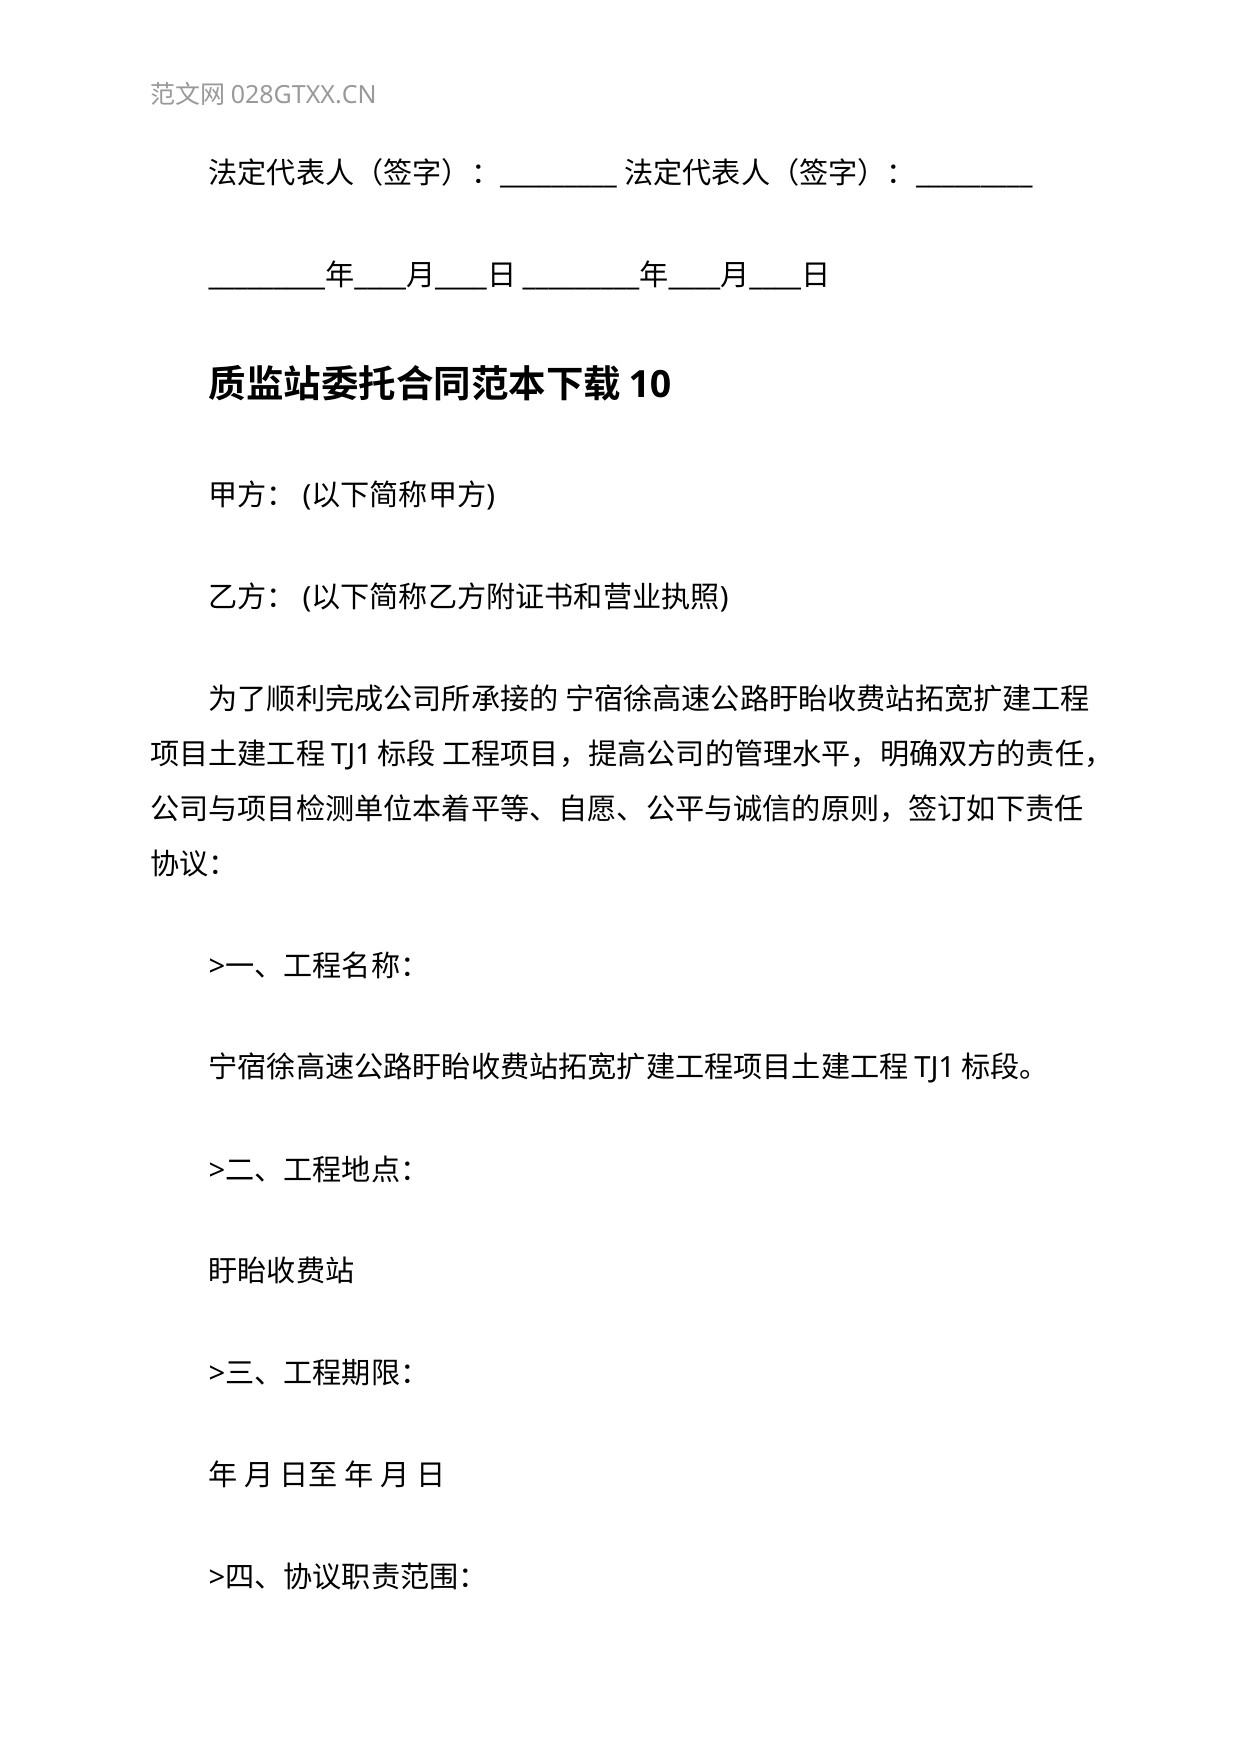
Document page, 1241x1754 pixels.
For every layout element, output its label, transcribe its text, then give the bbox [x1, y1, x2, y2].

text 法定代表人（签字）：_________ 法定代表人（签字）：_________ [150, 150, 1090, 192]
text 质监站委托合同范本下载10 [150, 354, 1090, 408]
text >二、工程地点： [150, 1146, 1090, 1188]
text >三、工程期限： [150, 1350, 1090, 1392]
text >四、协议职责范围： [150, 1553, 1090, 1596]
text 年 月 日至 年 月 日 [150, 1452, 1090, 1494]
text 乙方： (以下简称乙方附证书和营业执照) [150, 573, 1090, 616]
text _________年____月____日 _________年____月____日 [150, 252, 1090, 294]
text 甲方： (以下简称甲方) [150, 472, 1090, 514]
text 盱眙收费站 [150, 1248, 1090, 1290]
text >一、工程名称： [150, 942, 1090, 984]
text 为了顺利完成公司所承接的 宁宿徐高速公路盱眙收费站拓宽扩建工程项目土建工程TJ1标段 工程项目，提高公司的管理水平，明确双方的责任，公司与项目检测单位本着平等、自愿、公平与诚信的原则，签订如下责任协议： [150, 676, 1090, 883]
text 宁宿徐高速公路盱眙收费站拓宽扩建工程项目土建工程TJ1标段。 [150, 1044, 1090, 1086]
